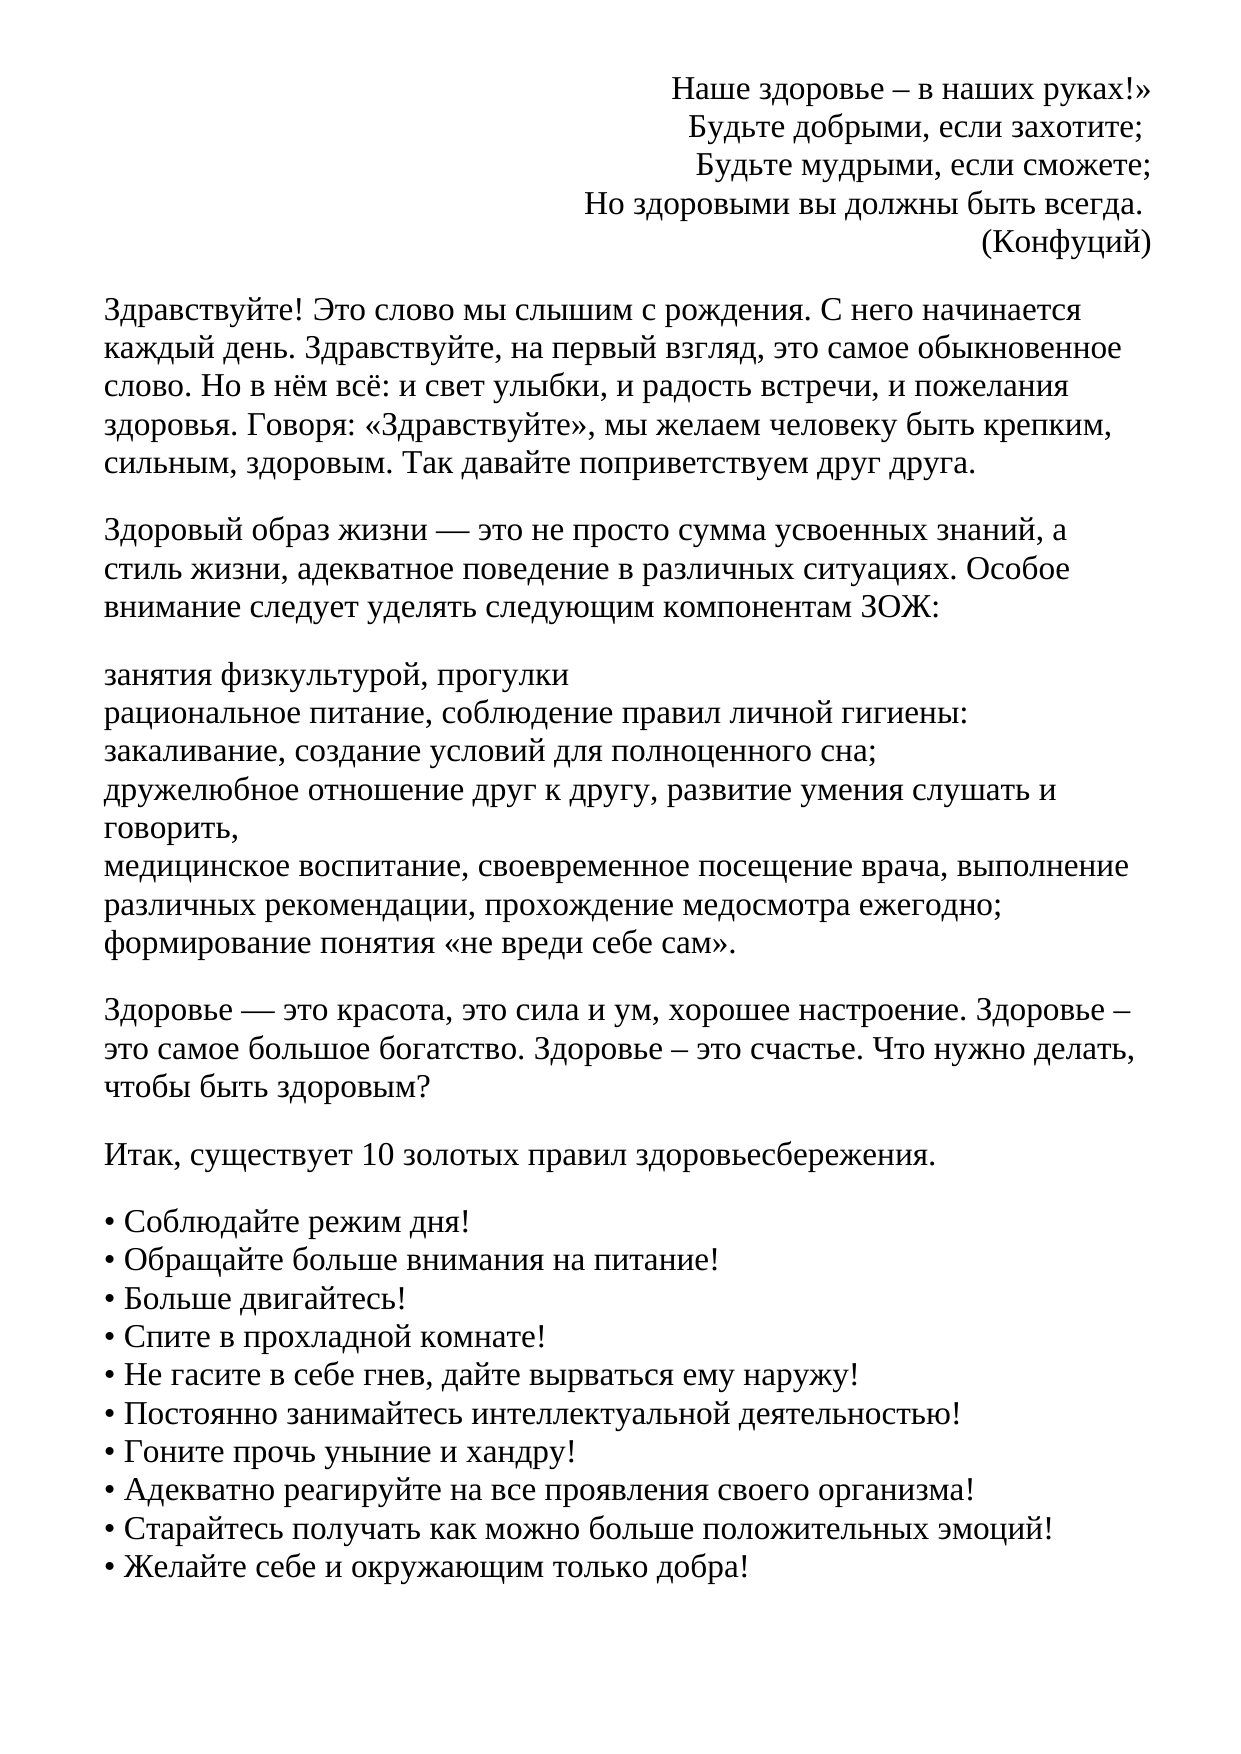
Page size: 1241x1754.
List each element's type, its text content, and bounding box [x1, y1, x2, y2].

text • Адекватно реагируйте на все проявления своего организма! [103, 1469, 1152, 1508]
text • Желайте себе и окружающим только добра! [103, 1546, 1152, 1584]
text Но здоровыми вы должны быть всегда. [103, 183, 1152, 221]
text (Конфуций) [103, 221, 1152, 259]
text формирование понятия «не вреди себе сам». [103, 922, 1152, 960]
text Будьте добрыми, если захотите; [103, 106, 1152, 144]
text • Постоянно занимайтесь интеллектуальной деятельностью! [103, 1393, 1152, 1431]
text дружелюбное отношение друг к другу, развитие умения слушать и говорить, [103, 769, 1152, 845]
text Итак, существует 10 золотых правил здоровьесбережения. [103, 1134, 1152, 1172]
text Наше здоровье – в наших руках!» [103, 68, 1152, 106]
text различных рекомендации, прохождение медосмотра ежегодно; [103, 884, 1152, 922]
text Здравствуйте! Это слово мы слышим с рождения. С него начинается каждый день. Здравствуйте, на первый взгляд, это самое обыкновенное слово. Но в нём всё: и свет улыбки, и радость встречи, и пожелания здоровья. Говоря: «Здравствуйте», мы желаем человеку быть крепким, сильным, здоровым. Так давайте поприветствуем друг друга. [103, 289, 1152, 480]
text занятия физкультурой, прогулки [103, 654, 1152, 692]
text медицинское воспитание, своевременное посещение врача, выполнение [103, 845, 1152, 884]
text Будьте мудрыми, если сможете; [103, 144, 1152, 183]
text Здоровый образ жизни — это не просто сумма усвоенных знаний, а стиль жизни, адекватное поведение в различных ситуациях. Особое внимание следует уделять следующим компонентам ЗОЖ: [103, 509, 1152, 624]
text • Гоните прочь уныние и хандру! [103, 1431, 1152, 1469]
text • Соблюдайте режим дня! [103, 1201, 1152, 1239]
text • Обращайте больше внимания на питание! [103, 1239, 1152, 1278]
text • Не гасите в себе гнев, дайте вырваться ему наружу! [103, 1354, 1152, 1393]
text • Больше двигайтесь! [103, 1278, 1152, 1316]
text рациональное питание, соблюдение правил личной гигиены: закаливание, создание условий для полноценного сна; [103, 692, 1152, 769]
text • Спите в прохладной комнате! [103, 1316, 1152, 1354]
text Здоровье — это красота, это сила и ум, хорошее настроение. Здоровье – это самое большое богатство. Здоровье – это счастье. Что нужно делать, чтобы быть здоровым? [103, 989, 1152, 1104]
text • Старайтесь получать как можно больше положительных эмоций! [103, 1508, 1152, 1546]
